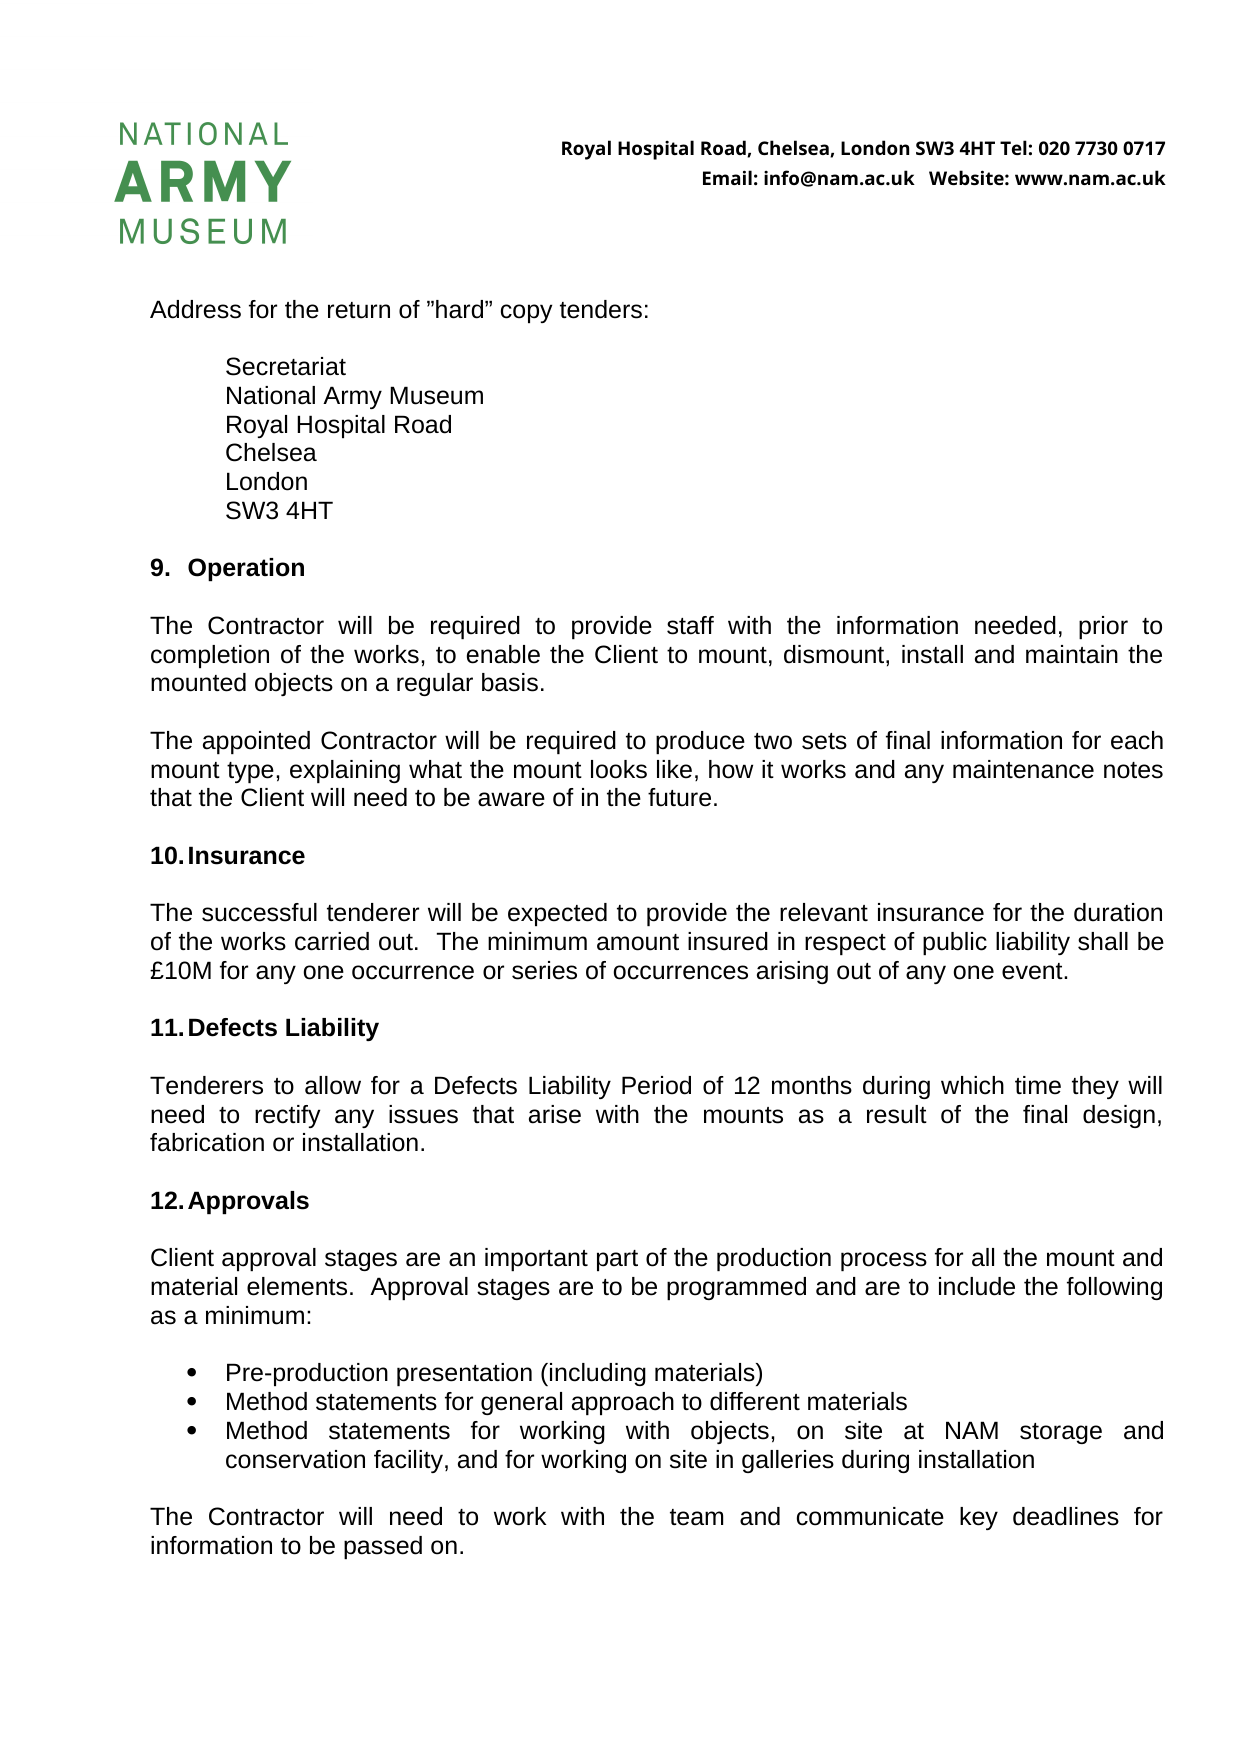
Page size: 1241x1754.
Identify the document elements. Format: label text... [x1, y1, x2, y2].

list Approvals [150, 1186, 1166, 1214]
text The Contractor will be required to provide staff with the information needed, prior to completion of the works, to enable the Client to mount, dismount, install and maintain the mounted objects on a regular basis. [150, 611, 1166, 697]
text Tenderers to allow for a Defects Liability Period of 12 months during which time they will need to rectify any issues that arise with the mounts as a result of the final design, fabrication or installation. [150, 1071, 1166, 1157]
list Operation [150, 553, 1166, 582]
picture [0, 3, 313, 266]
text The successful tenderer will be expected to provide the relevant insurance for the duration of the works carried out. The minimum amount insured in respect of public liability shall be £10M for any one occurrence or series of occurrences arising out of any one event. [150, 898, 1166, 984]
text London [225, 467, 1166, 496]
text Address for the return of ”hard” copy tenders: [150, 294, 1166, 323]
text National Army Museum [225, 381, 1166, 409]
list Method statements for general approach to different materials [187, 1387, 1166, 1416]
text The appointed Contractor will be required to produce two sets of final information for each mount type, explaining what the mount looks like, how it works and any maintenance notes that the Client will need to be aware of in the future. [150, 726, 1166, 812]
text Chelsea [225, 438, 1166, 467]
text Client approval stages are an important part of the production process for all the mount and material elements. Approval stages are to be programmed and are to include the following as a minimum: [150, 1243, 1166, 1329]
list Method statements for working with objects, on site at NAM storage and conservation facility, and for working on site in galleries during installation [187, 1416, 1166, 1474]
list Pre-production presentation (including materials) [187, 1358, 1166, 1387]
text SW3 4HT [225, 496, 1166, 524]
text Secretariat [225, 352, 1166, 381]
text The Contractor will need to work with the team and communicate key deadlines for information to be passed on. [150, 1502, 1166, 1560]
list Insurance [150, 841, 1166, 869]
list Defects Liability [150, 1013, 1166, 1042]
text Royal Hospital Road [225, 409, 1166, 438]
